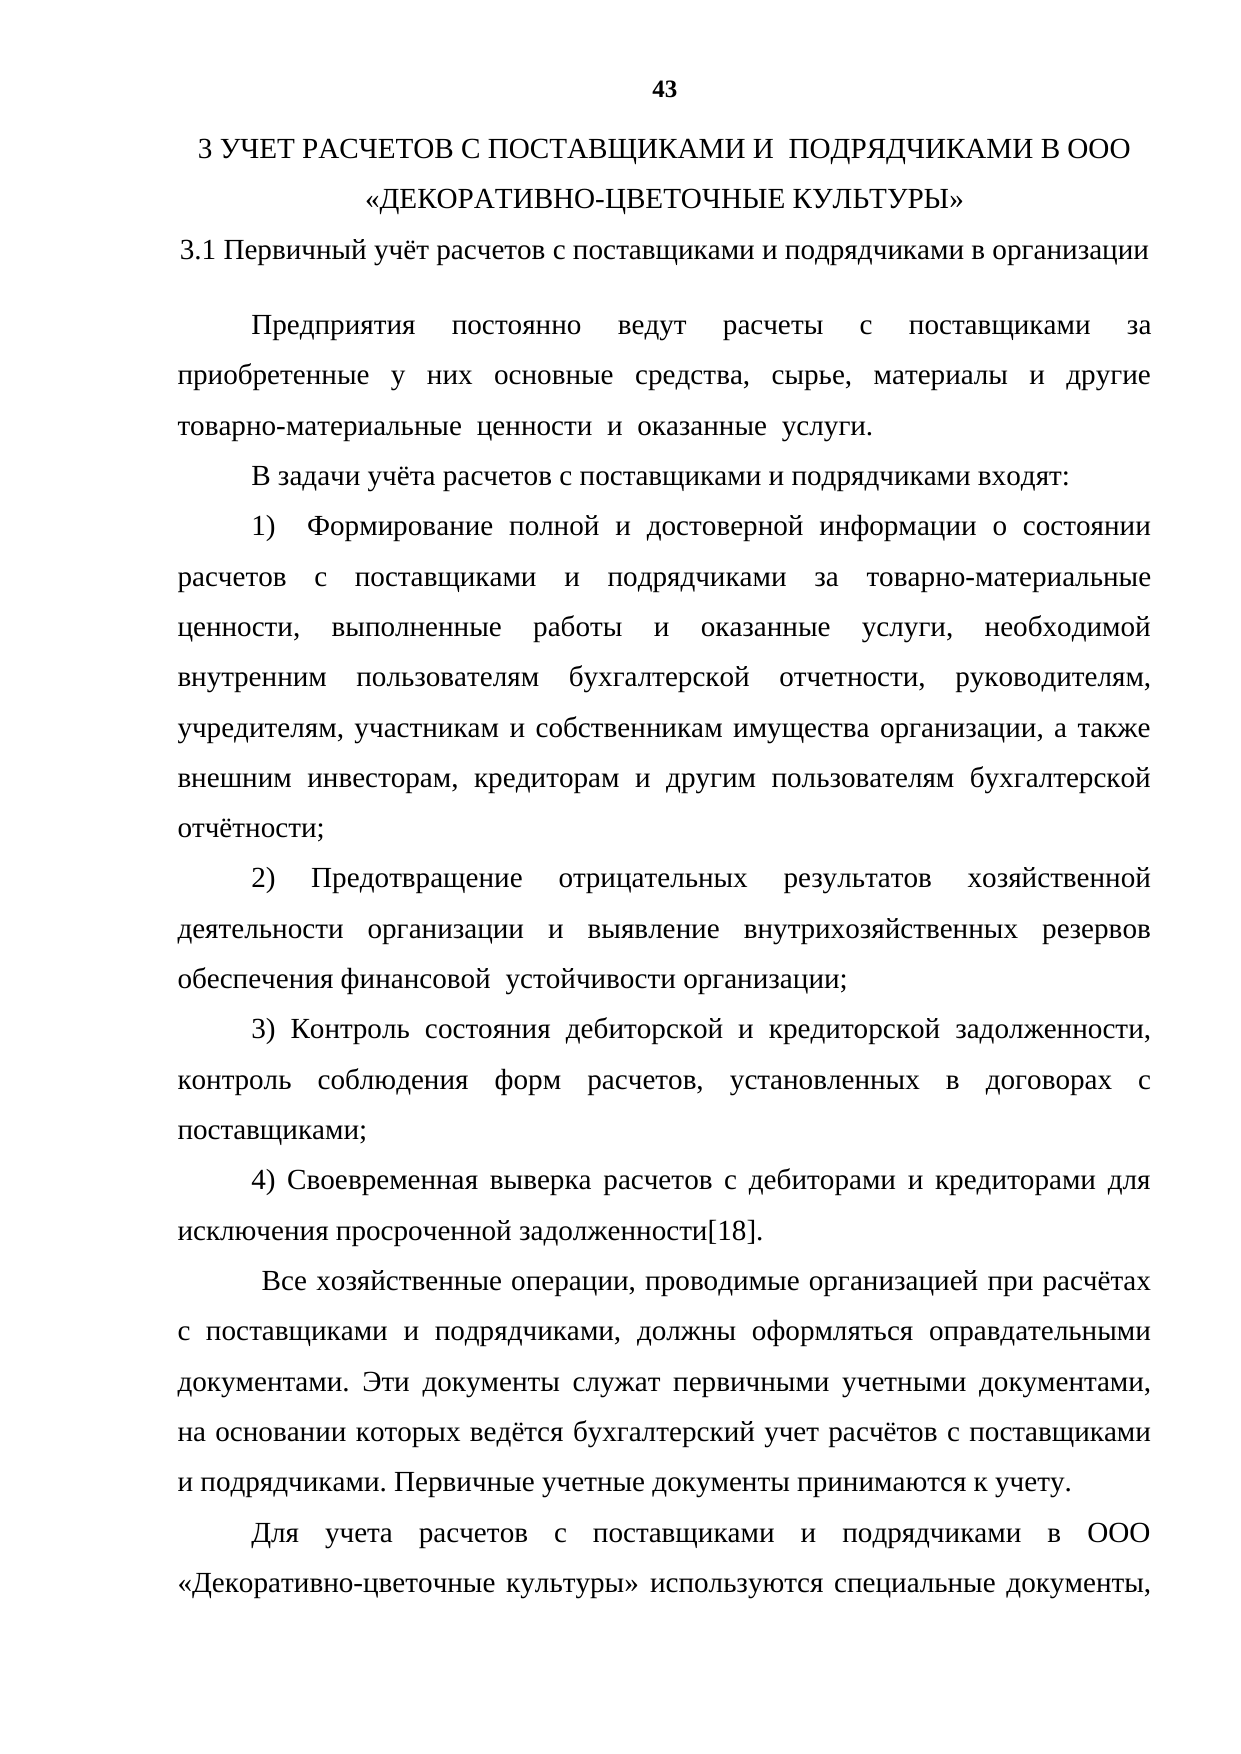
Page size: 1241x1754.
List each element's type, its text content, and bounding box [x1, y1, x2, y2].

text Все хозяйственные операции, проводимые организацией при расчётах c поставщиками и подрядчиками, должны оформляться оправдательными документами. Эти документы служат первичными учетными документами, на основании которых ведётся бухгалтерский учет расчётов c поставщиками и подрядчиками. Первичные учетные документы принимаются к учету. [177, 1263, 1152, 1498]
text 4) Своевременная выверка расчетов с дебиторами и кредиторами для исключения просроченной задолженности[18]. [177, 1162, 1152, 1246]
text 2) Предотвращение отрицательных результатов хозяйственной деятельности организации и выявление внутрихозяйственных резервов обеспечения финансовой_устойчивости организации; [177, 861, 1152, 995]
text 3) Контроль состояния дебиторской и кредиторской задолженности, контроль соблюдения форм расчетов, установленных в договорах с поставщиками; [177, 1012, 1152, 1146]
text 3 УЧЕТ РАСЧЕТОВ С ПОСТАВЩИКАМИ И ПОДРЯДЧИКАМИ В ООО «ДЕКОРАТИВНО-ЦВЕТОЧНЫЕ КУЛЬТУРЫ» [177, 131, 1152, 215]
text 3.1 Первичный учёт расчетов с поставщиками и подрядчиками в организации [177, 232, 1152, 265]
text 1) Формирование полной и достоверной информации о состоянии расчетов с поставщиками и подрядчиками за товарно-материальные ценности, выполненные работы и оказанные услуги, необходимой внутренним пользователям бухгалтерской отчетности, руководителям, учредителям, участникам и собственникам имущества организации, а также внешним инвесторам, кредиторам и другим пользователям бухгалтерской отчётности; [177, 508, 1152, 844]
text Предприятия постоянно ведут расчеты с поставщиками за приобретенные у них основные средства, сырье, материалы и другие товарно-материальные_ценности_и_оказанные_услуги. [177, 307, 1152, 441]
text В задачи учёта расчетов с поставщиками и подрядчиками входят: [177, 458, 1152, 492]
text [177, 1515, 1152, 1598]
